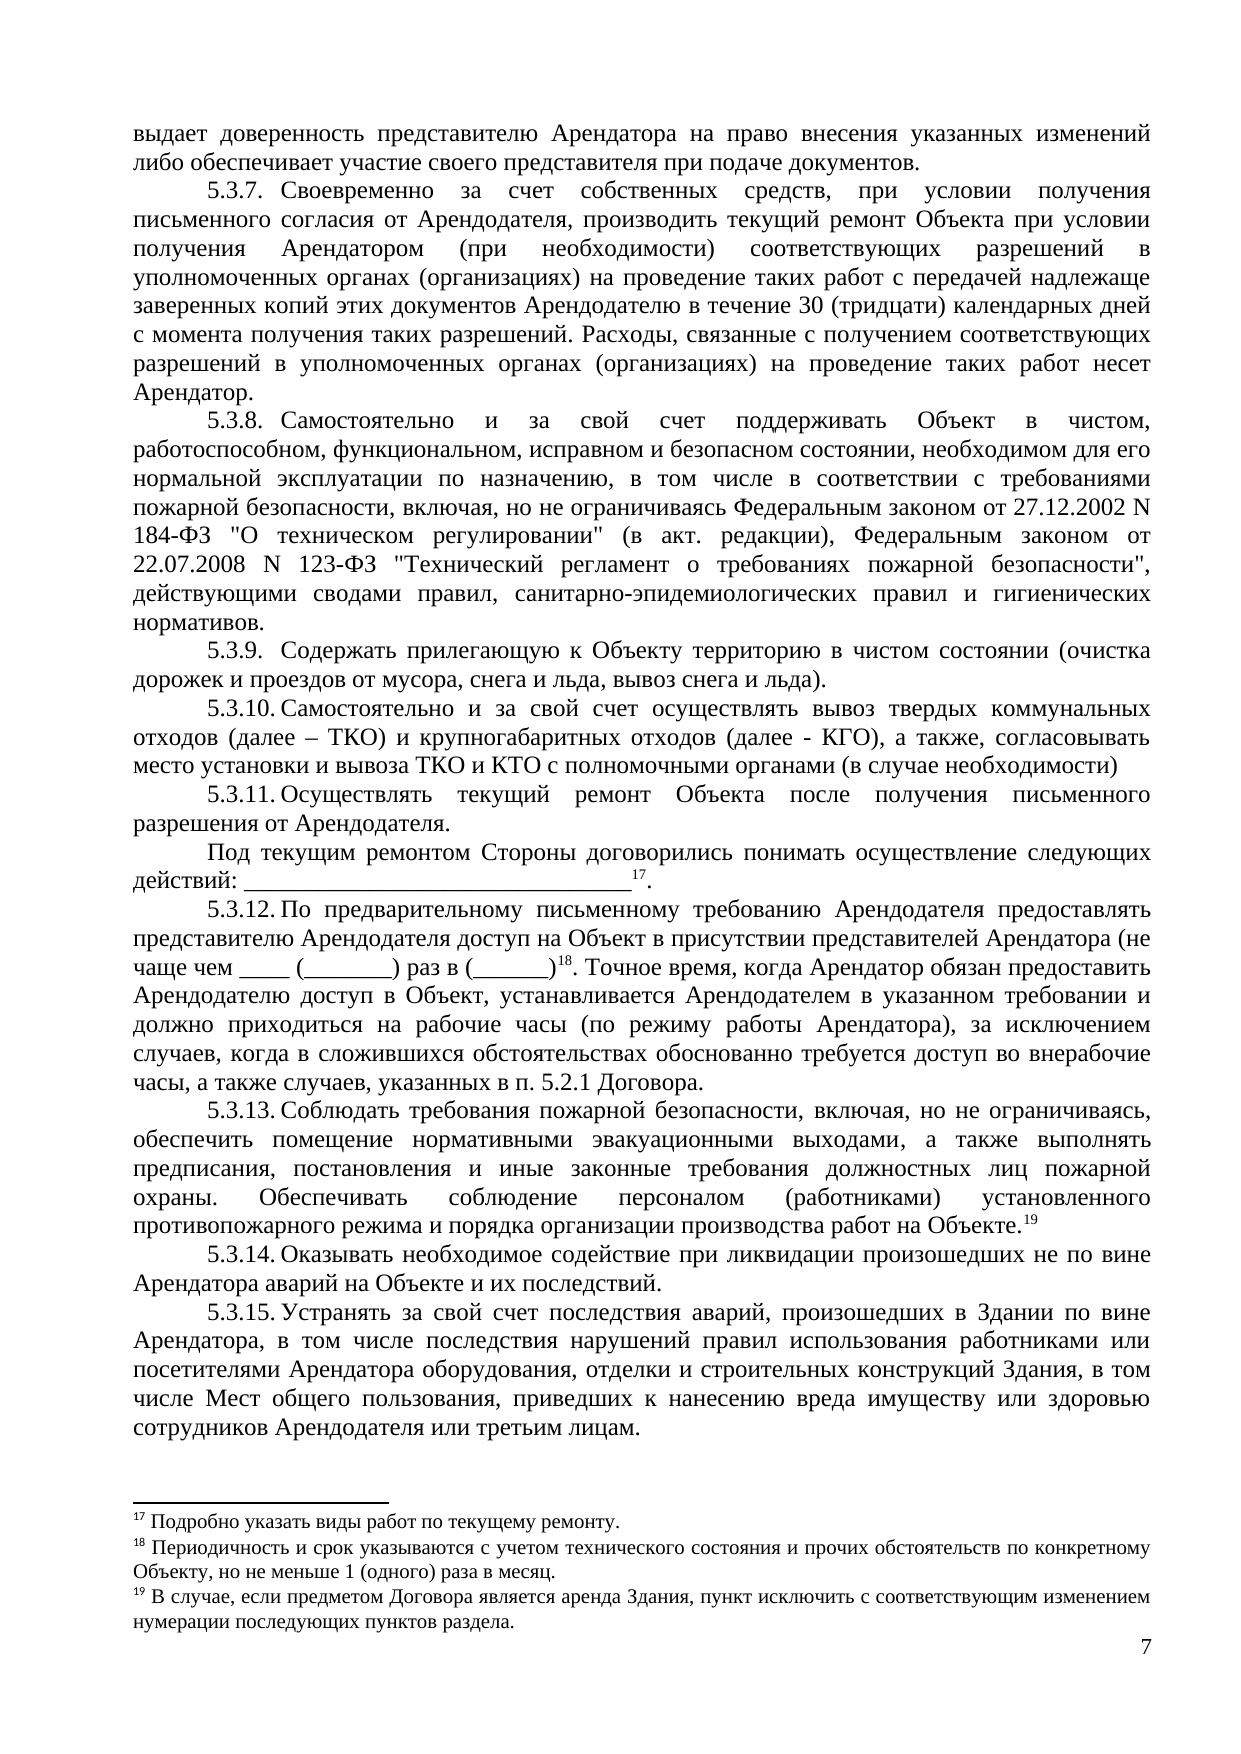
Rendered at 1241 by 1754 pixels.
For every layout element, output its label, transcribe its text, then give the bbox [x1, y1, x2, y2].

list Самостоятельно и за свой счет поддерживать Объект в чистом, работоспособном, функциональном, исправном и безопасном состоянии, необходимом для его нормальной эксплуатации по назначению, в том числе в соответствии с требованиями пожарной безопасности, включая, но не ограничиваясь Федеральным законом от 27.12.2002 N 184-ФЗ "О техническом регулировании" (в акт. редакции), Федеральным законом от 22.07.2008 N 123-ФЗ "Технический регламент о требованиях пожарной безопасности", действующими сводами правил, санитарно-эпидемиологических правил и гигиенических нормативов. [133, 406, 1152, 636]
list Устранять за свой счет последствия аварий, произошедших в Здании по вине Арендатора, в том числе последствия нарушений правил использования работниками или посетителями Арендатора оборудования, отделки и строительных конструкций Здания, в том числе Мест общего пользования, приведших к нанесению вреда имуществу или здоровью сотрудников Арендодателя или третьим лицам. [133, 1297, 1152, 1441]
list Оказывать необходимое содействие при ликвидации произошедших не по вине Арендатора аварий на Объекте и их последствий. [133, 1239, 1152, 1297]
list Осуществлять текущий ремонт Объекта после получения письменного разрешения от Арендодателя. [133, 779, 1152, 837]
list По предварительному письменному требованию Арендодателя предоставлять представителю Арендодателя доступ на Объект в присутствии представителей Арендатора (не чаще чем ____ (_______) раз в (______). Точное время, когда Арендатор обязан предоставить Арендодателю доступ в Объект, устанавливается Арендодателем в указанном требовании и должно приходиться на рабочие часы (по режиму работы Арендатора), за исключением случаев, когда в сложившихся обстоятельствах обоснованно требуется доступ во внерабочие часы, а также случаев, указанных в п. 5.2.1 Договора. [133, 894, 1152, 1096]
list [133, 118, 1152, 176]
list Своевременно за счет собственных средств, при условии получения письменного согласия от Арендодателя, производить текущий ремонт Объекта при условии получения Арендатором (при необходимости) соответствующих разрешений в уполномоченных органах (организациях) на проведение таких работ с передачей надлежаще заверенных копий этих документов Арендодателю в течение 30 (тридцати) календарных дней с момента получения таких разрешений. Расходы, связанные с получением соответствующих разрешений в уполномоченных органах (организациях) на проведение таких работ несет Арендатор. [133, 176, 1152, 406]
text Под текущим ремонтом Стороны договорились понимать осуществление следующих действий: _______________________________. [133, 837, 1152, 894]
list Содержать прилегающую к Объекту территорию в чистом состоянии (очистка дорожек и проездов от мусора, снега и льда, вывоз снега и льда). [133, 636, 1152, 693]
list Соблюдать требования пожарной безопасности, включая, но не ограничиваясь, обеспечить помещение нормативными эвакуационными выходами, а также выполнять предписания, постановления и иные законные требования должностных лиц пожарной охраны. Обеспечивать соблюдение персоналом (работниками) установленного противопожарного режима и порядка организации производства работ на Объекте. [133, 1096, 1152, 1239]
list Самостоятельно и за свой счет осуществлять вывоз твердых коммунальных отходов (далее – ТКО) и крупногабаритных отходов (далее - КГО), а также, согласовывать место установки и вывоза ТКО и КТО с полномочными органами (в случае необходимости) [133, 693, 1152, 779]
